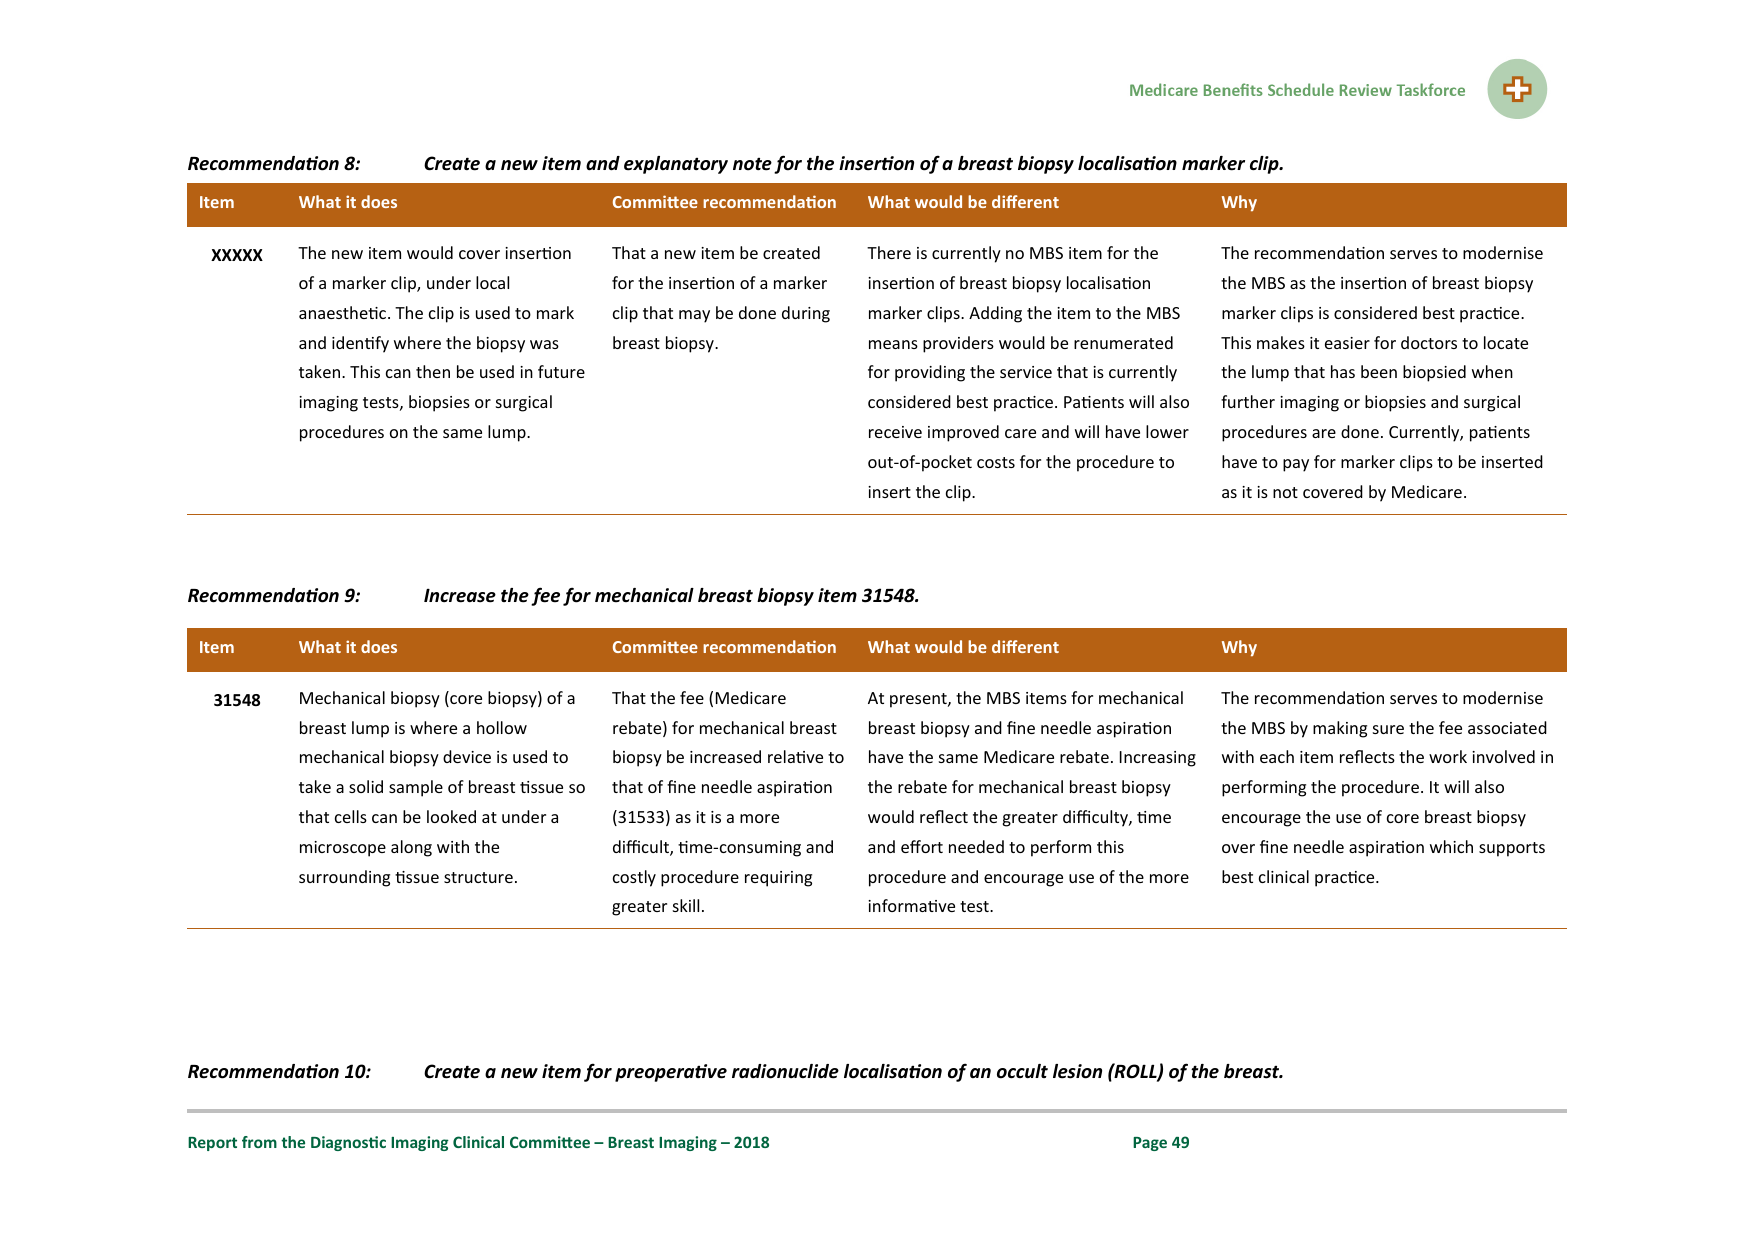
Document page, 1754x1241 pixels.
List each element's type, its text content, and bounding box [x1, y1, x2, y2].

text Recommendation 10: Create a new item for preoperative radionuclide localisation of an occult lesion (ROLL) of the breast. [187, 1058, 1567, 1084]
table_cell The new item would cover insertion of a marker clip, under local anaesthetic. The clip is used to mark and identify where the biopsy was taken. This can then be used in future imaging tests, biopsies or surgical procedures on the same lump. [287, 227, 601, 513]
table_cell That the fee (Medicare rebate) for mechanical breast biopsy be increased relative to that of fine needle aspiration (31533) as it is a more difficult, time-consuming and costly procedure requiring greater skill. [601, 672, 856, 928]
table_cell Mechanical biopsy (core biopsy) of a breast lump is where a hollow mechanical biopsy device is used to take a solid sample of breast tissue so that cells can be looked at under a microscope along with the surrounding tissue structure. [287, 672, 601, 928]
table_cell The recommendation serves to modernise the MBS as the insertion of breast biopsy marker clips is considered best practice. This makes it easier for doctors to locate the lump that has been biopsied when further imaging or biopsies and surgical procedures are done. Currently, patients have to pay for marker clips to be inserted as it is not covered by Medicare. [1210, 227, 1567, 513]
table_cell There is currently no MBS item for the insertion of breast biopsy localisation marker clips. Adding the item to the MBS means providers would be renumerated for providing the service that is currently considered best practice. Patients will also receive improved care and will have lower out-of-pocket costs for the procedure to insert the clip. [856, 227, 1210, 513]
table_header Committee recommendation [601, 184, 856, 226]
table_header Why [1210, 184, 1567, 226]
table_header Committee recommendation [601, 629, 856, 671]
table_cell 31548 [187, 672, 287, 928]
table_header What it does [287, 184, 601, 226]
table_header What it does [287, 629, 601, 671]
text Recommendation 9: Increase the fee for mechanical breast biopsy item 31548. [187, 582, 1567, 607]
table_header Item [187, 184, 287, 226]
table_cell That a new item be created for the insertion of a marker clip that may be done during breast biopsy. [601, 227, 856, 513]
table_cell At present, the MBS items for mechanical breast biopsy and fine needle aspiration have the same Medicare rebate. Increasing the rebate for mechanical breast biopsy would reflect the greater difficulty, time and effort needed to perform this procedure and encourage use of the more informative test. [856, 672, 1210, 928]
text Recommendation 8: Create a new item and explanatory note for the insertion of a breast biopsy localisation marker clip. [187, 150, 1567, 175]
table_cell XXXXX [187, 227, 287, 513]
picture [485, 0, 1736, 121]
table_header Item [187, 629, 287, 671]
table_header Why [1210, 629, 1567, 671]
table_header What would be different [856, 184, 1210, 226]
table_cell The recommendation serves to modernise the MBS by making sure the fee associated with each item reflects the work involved in performing the procedure. It will also encourage the use of core breast biopsy over fine needle aspiration which supports best clinical practice. [1210, 672, 1567, 928]
table_header What would be different [856, 629, 1210, 671]
